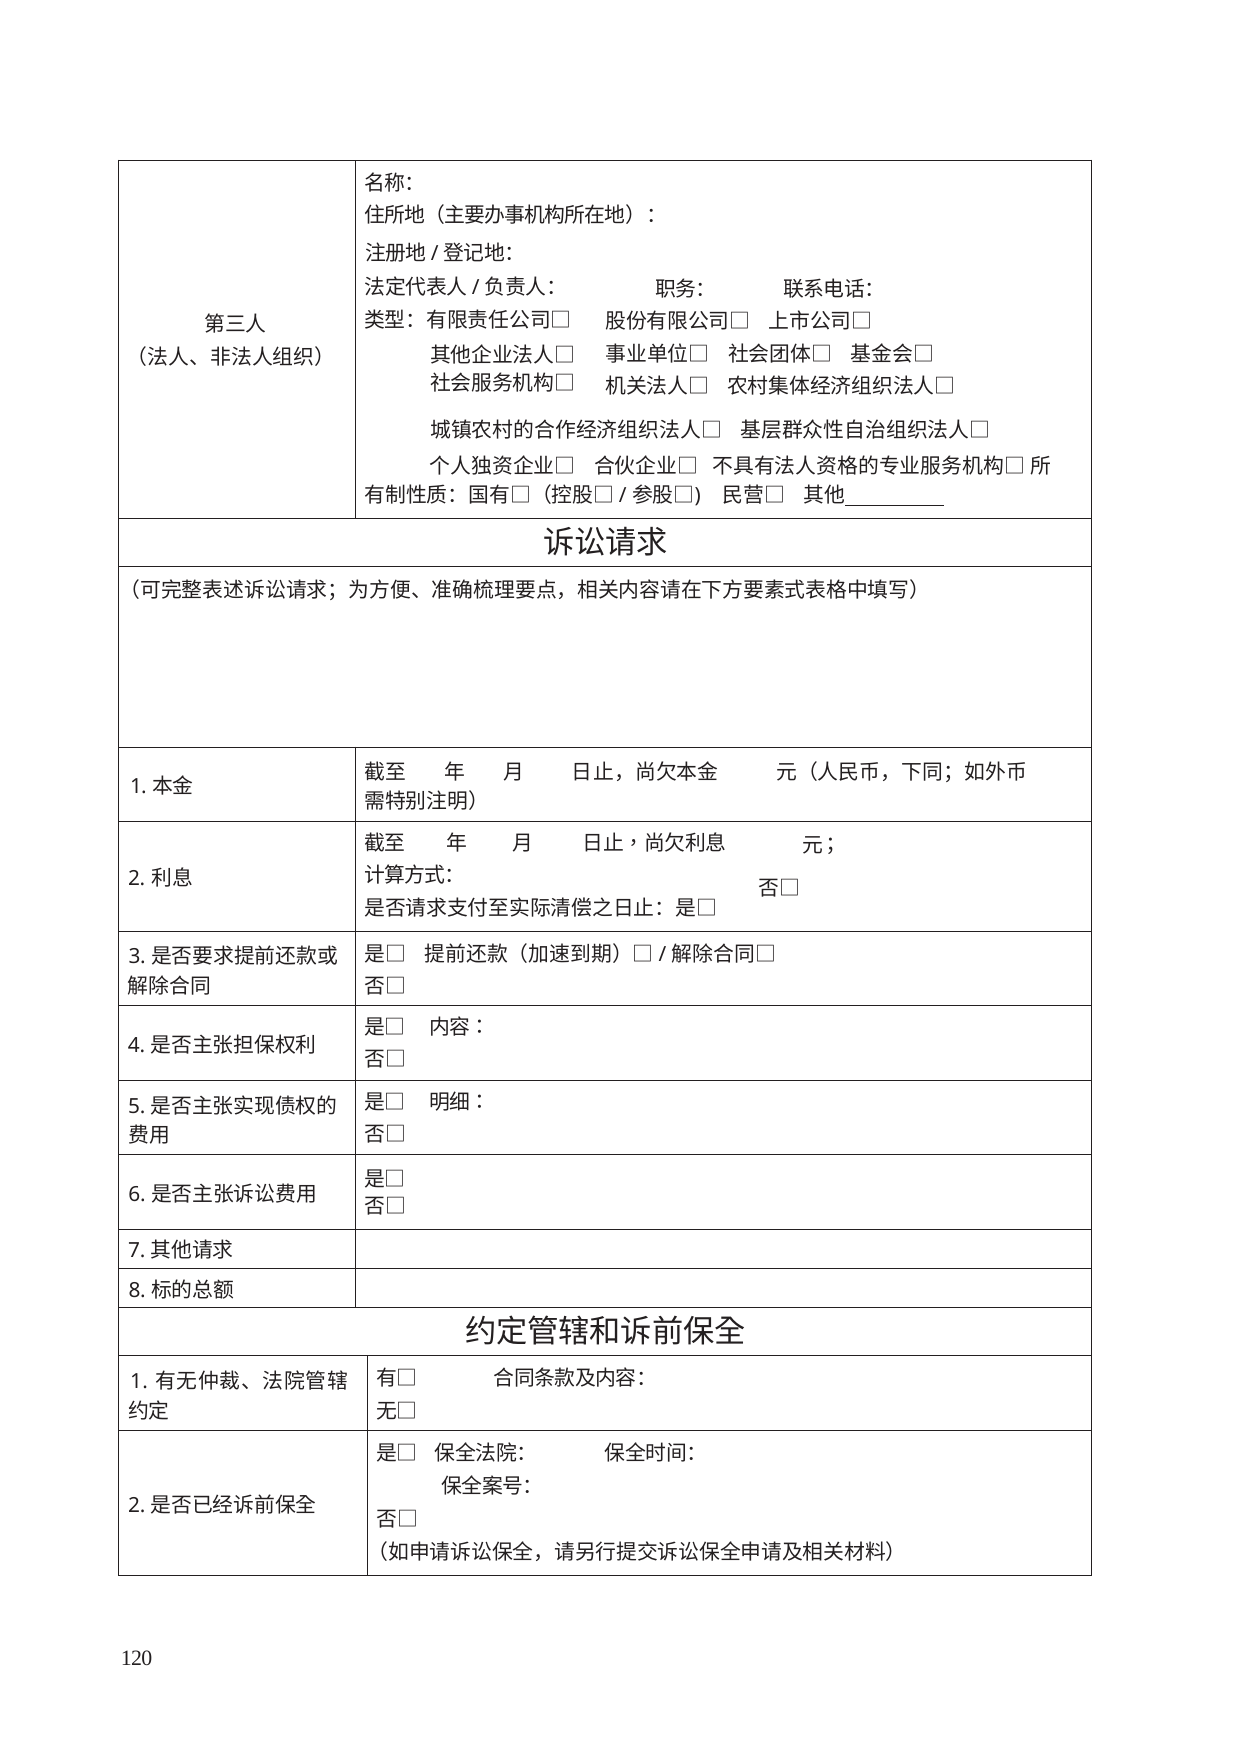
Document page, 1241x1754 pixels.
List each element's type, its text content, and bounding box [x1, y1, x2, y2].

table_cell 城镇农村的合作经济组织法人□ 基层群众性自治组织法人□ 个人独资企业□ 合伙企业□ 不具有法人资格的专业服务机构□ 所有制性质：国有□（控股□ / 参股□) 民营□ 其他 [356, 409, 1091, 517]
table_cell 7. 其他请求 [119, 1230, 355, 1268]
table_cell 6. 是否主张诉讼费用 [119, 1155, 355, 1229]
table_cell 元； 否□ [746, 822, 1091, 931]
table_cell 职务： 联系电话： 股份有限公司□ 上市公司□ 事业单位□ 社会团体□ 基金会□ 机关法人□ 农村集体经济组织法人□ [594, 233, 1091, 409]
table_header 名称： 住所地（主要办事机构所在地）： [356, 161, 1091, 232]
table_cell 诉讼请求 [119, 519, 1091, 566]
table_cell 截至 年 月 日止，尚欠利息 计算方式： 是否请求支付至实际清偿之日止：是□ [356, 822, 746, 931]
table_cell 是□ 保全法院： 保全时间： 保全案号： 否□ （如申请诉讼保全，请另行提交诉讼保全申请及相关材料） [368, 1431, 1091, 1575]
table_cell 是□ 否□ [356, 1155, 1091, 1229]
table_cell 是□ 提前还款（加速到期）□ / 解除合同□ 否□ [356, 932, 1091, 1005]
table_cell 8. 标的总额 [119, 1269, 355, 1307]
table_cell 2. 是否已经诉前保全 [119, 1431, 367, 1575]
table_cell 1. 本金 [119, 748, 355, 821]
table_cell [356, 1230, 1091, 1268]
table_cell 4. 是否主张担保权利 [119, 1006, 355, 1080]
table_cell 约定管辖和诉前保全 [119, 1308, 1091, 1355]
table_cell 5. 是否主张实现债权的 费用 [119, 1081, 355, 1154]
table_header 第三人 （法人、非法人组织） [119, 161, 355, 517]
table_cell 注册地 / 登记地： 法定代表人 / 负责人： 类型：有限责任公司□ 其他企业法人□ 社会服务机构□ [356, 233, 593, 409]
table_cell 2. 利息 [119, 822, 355, 931]
table_cell （可完整表述诉讼请求；为方便、准确梳理要点，相关内容请在下方要素式表格中填写） [119, 567, 1091, 747]
table_cell 截至 年 月 日止，尚欠本金 元（人民币，下同；如外币 需特别注明） [356, 748, 1091, 821]
table_cell 3. 是否要求提前还款或 解除合同 [119, 932, 355, 1005]
table_cell 1. 有无仲裁、法院管辖 约定 [119, 1356, 367, 1430]
table_cell [356, 1269, 1091, 1307]
table_cell 有□ 合同条款及内容： 无□ [368, 1356, 1091, 1430]
table_cell 是□ 明细： 否□ [356, 1081, 1091, 1154]
table_cell 是□ 内容： 否□ [356, 1006, 1091, 1080]
